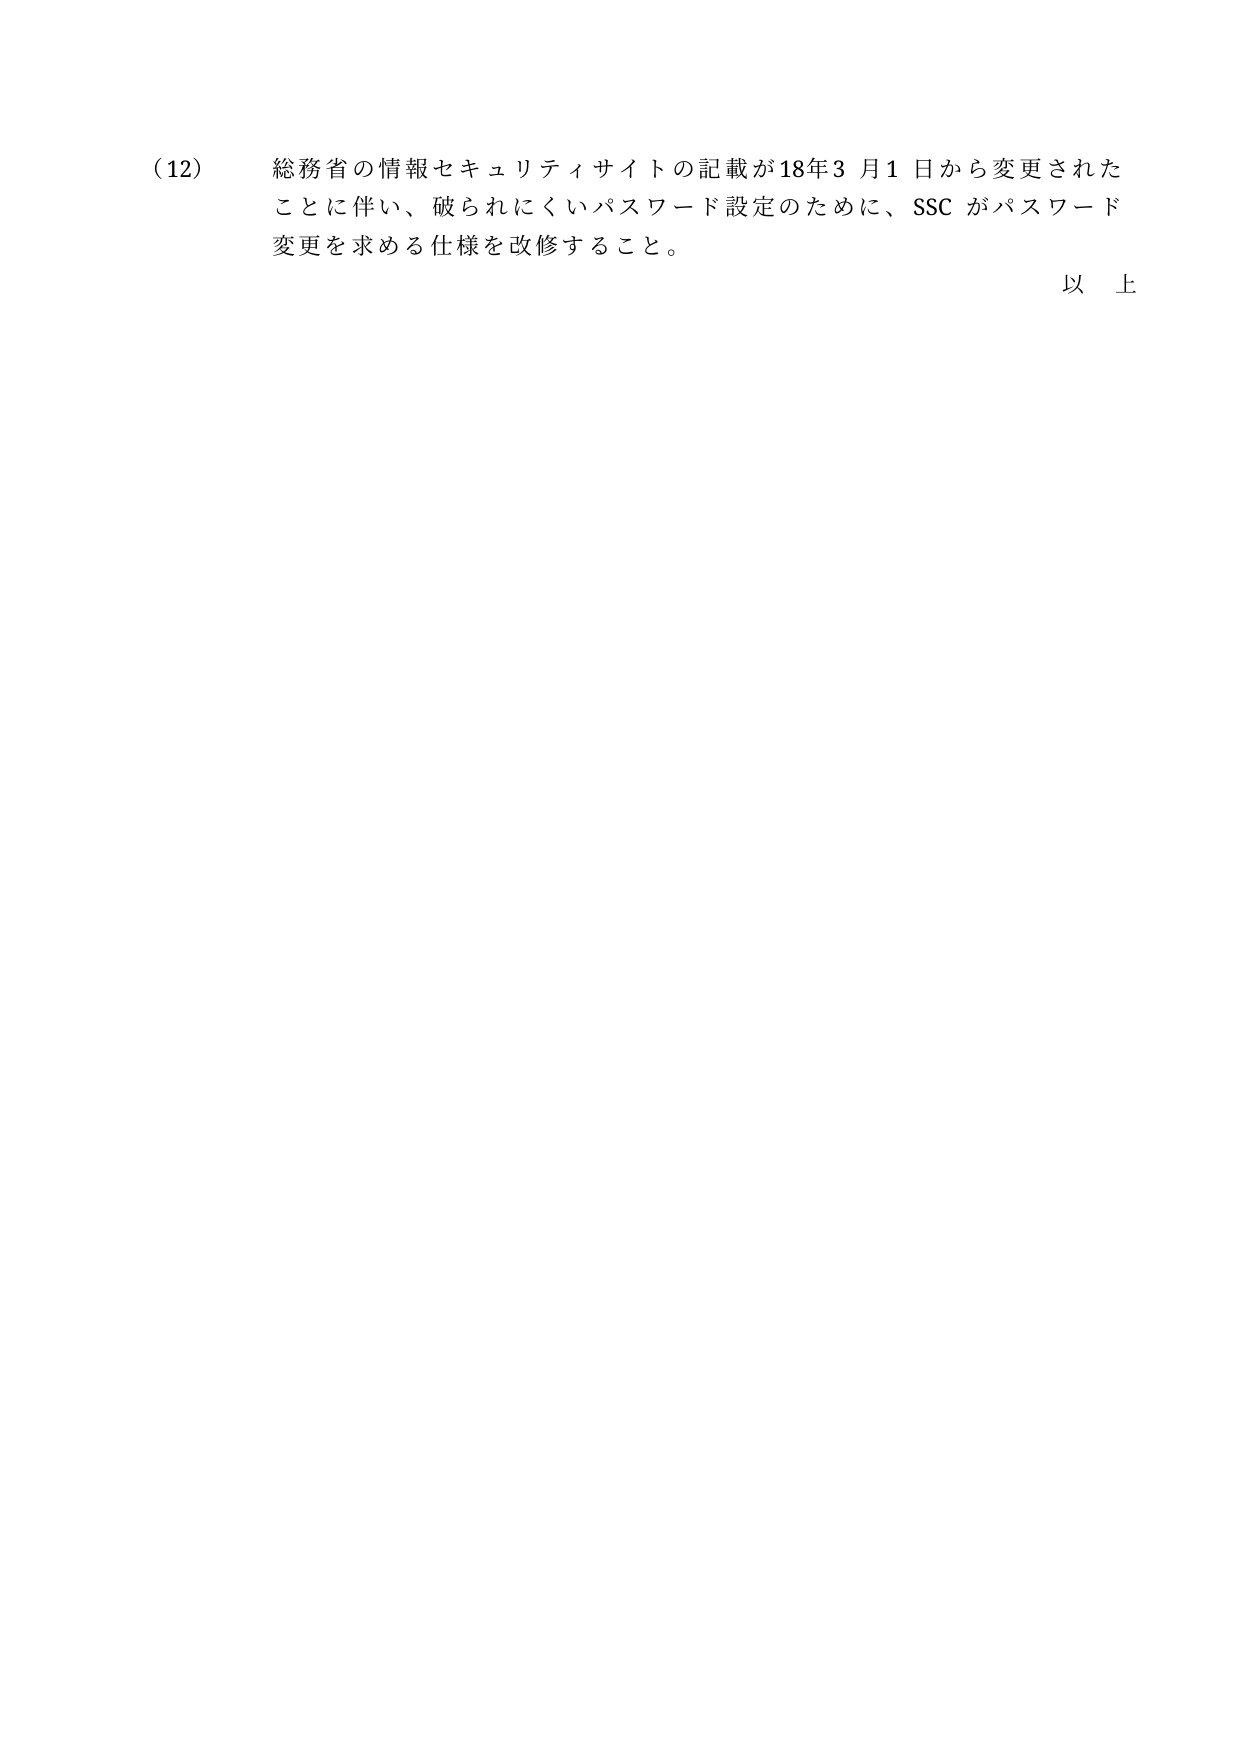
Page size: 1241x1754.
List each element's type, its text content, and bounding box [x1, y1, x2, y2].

table_cell （12） [118, 148, 236, 263]
text 以 上 [114, 263, 1141, 302]
table_cell 総務省の情報セキュリティサイトの記載が18年3月1日から変更されたことに伴い、破られにくいパスワード設定のために、SSCがパスワード変更を求める仕様を改修すること。 [236, 148, 1137, 263]
